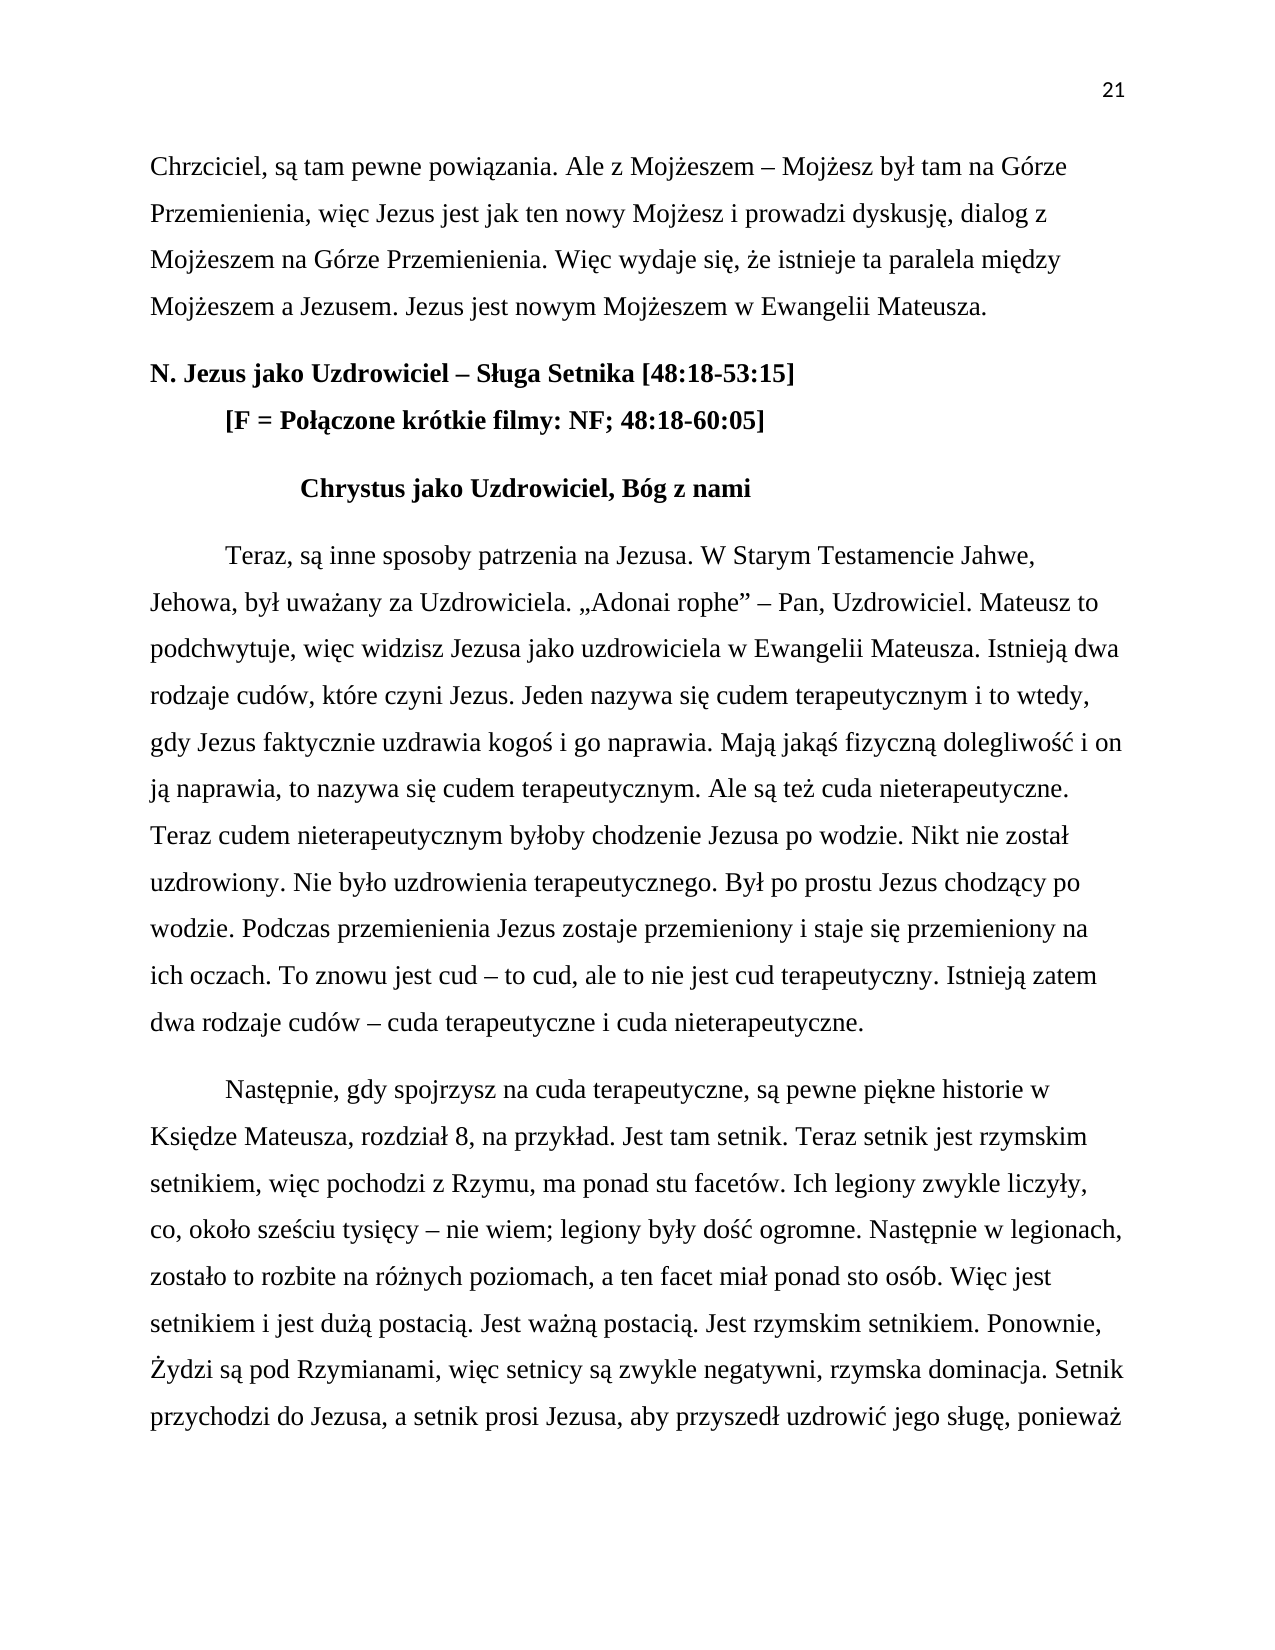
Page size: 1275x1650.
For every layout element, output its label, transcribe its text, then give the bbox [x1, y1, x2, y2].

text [150, 1073, 1125, 1431]
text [150, 150, 1125, 321]
text N. Jezus jako Uzdrowiciel – Sługa Setnika [48:18-53:15] [F = Połączone krótkie filmy: NF; 48:18-60:05] [150, 357, 1125, 435]
text Teraz, są inne sposoby patrzenia na Jezusa. W Starym Testamencie Jahwe, Jehowa, był uważany za Uzdrowiciela. „Adonai rophe” – Pan, Uzdrowiciel. Mateusz to podchwytuje, więc widzisz Jezusa jako uzdrowiciela w Ewangelii Mateusza. Istnieją dwa rodzaje cudów, które czyni Jezus. Jeden nazywa się cudem terapeutycznym i to wtedy, gdy Jezus faktycznie uzdrawia kogoś i go naprawia. Mają jakąś fizyczną dolegliwość i on ją naprawia, to nazywa się cudem terapeutycznym. Ale są też cuda nieterapeutyczne. Teraz cudem nieterapeutycznym byłoby chodzenie Jezusa po wodzie. Nikt nie został uzdrowiony. Nie było uzdrowienia terapeutycznego. Był po prostu Jezus chodzący po wodzie. Podczas przemienienia Jezus zostaje przemieniony i staje się przemieniony na ich oczach. To znowu jest cud – to cud, ale to nie jest cud terapeutyczny. Istnieją zatem dwa rodzaje cudów – cuda terapeutyczne i cuda nieterapeutyczne. [150, 539, 1125, 1037]
text Chrystus jako Uzdrowiciel, Bóg z nami [150, 472, 1125, 503]
